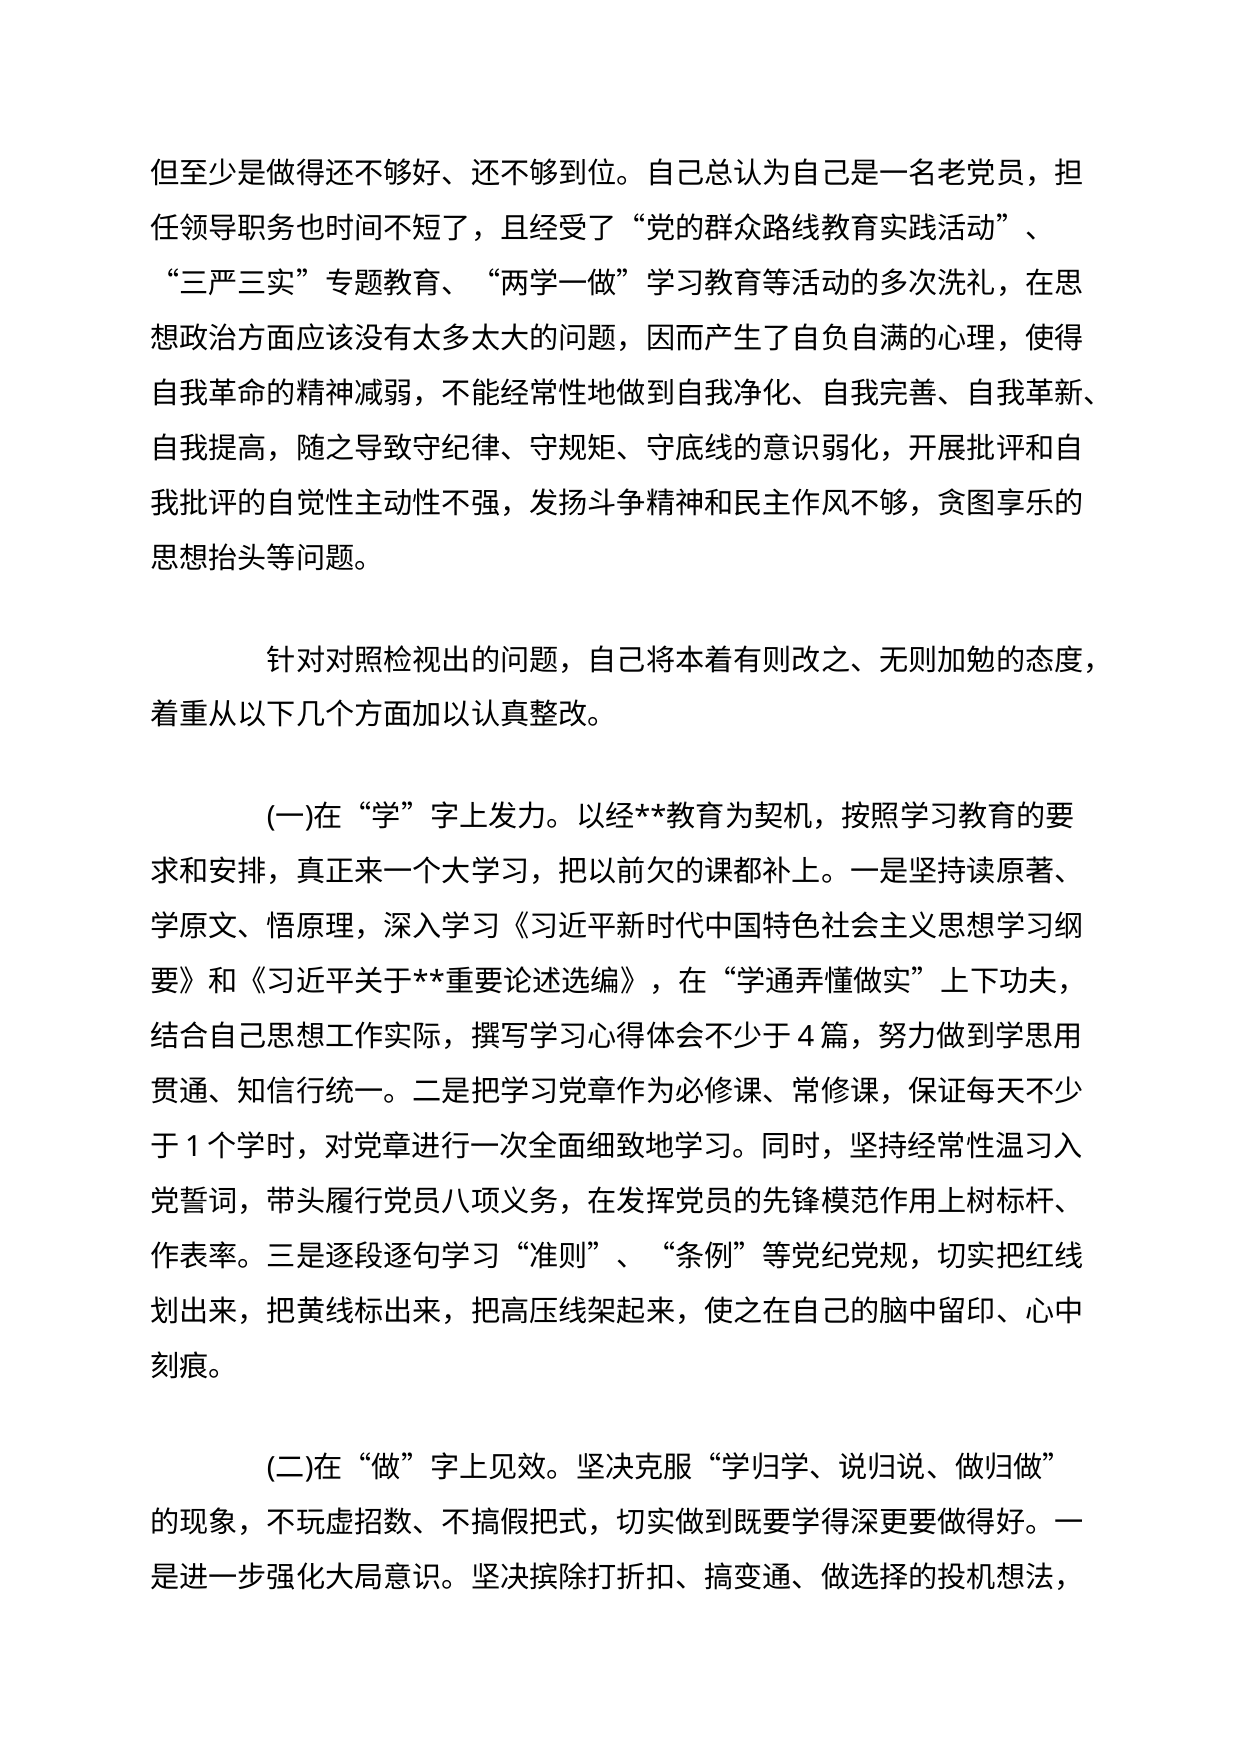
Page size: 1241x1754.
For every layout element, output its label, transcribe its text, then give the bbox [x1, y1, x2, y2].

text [150, 150, 1090, 577]
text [150, 1444, 1090, 1596]
text 针对对照检视出的问题，自己将本着有则改之、无则加勉的态度，着重从以下几个方面加以认真整改。 [150, 636, 1090, 733]
text (一)在“学”字上发力。以经**教育为契机，按照学习教育的要求和安排，真正来一个大学习，把以前欠的课都补上。一是坚持读原著、学原文、悟原理，深入学习《习近平新时代中国特色社会主义思想学习纲要》和《习近平关于**重要论述选编》，在“学通弄懂做实”上下功夫，结合自己思想工作实际，撰写学习心得体会不少于4篇，努力做到学思用贯通、知信行统一。二是把学习党章作为必修课、常修课，保证每天不少于1个学时，对党章进行一次全面细致地学习。同时，坚持经常性温习入党誓词，带头履行党员八项义务，在发挥党员的先锋模范作用上树标杆、作表率。三是逐段逐句学习“准则”、“条例”等党纪党规，切实把红线划出来，把黄线标出来，把高压线架起来，使之在自己的脑中留印、心中刻痕。 [150, 793, 1090, 1384]
